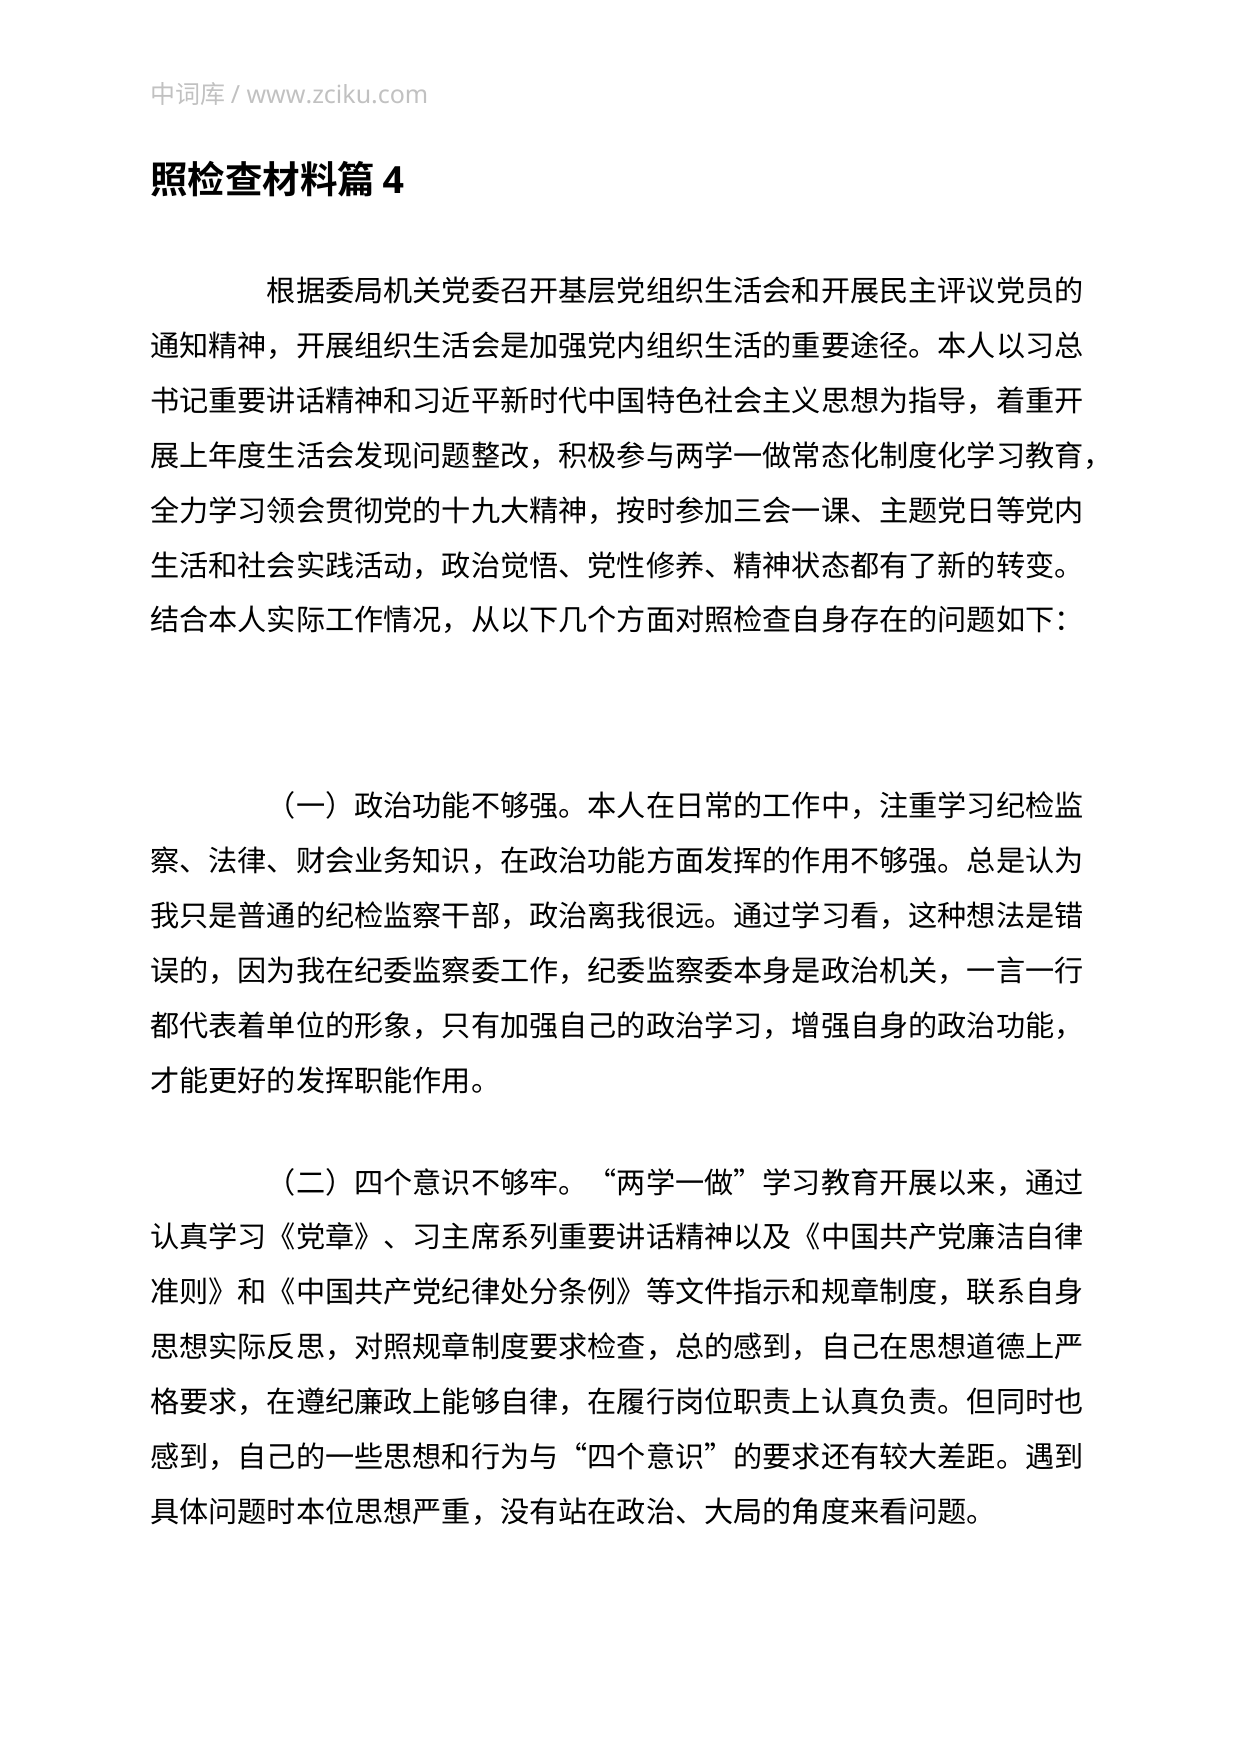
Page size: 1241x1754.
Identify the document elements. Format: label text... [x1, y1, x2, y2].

text （二）四个意识不够牢。“两学一做”学习教育开展以来，通过认真学习《党章》、习主席系列重要讲话精神以及《中国共产党廉洁自律准则》和《中国共产党纪律处分条例》等文件指示和规章制度，联系自身思想实际反思，对照规章制度要求检查，总的感到，自己在思想道德上严格要求，在遵纪廉政上能够自律，在履行岗位职责上认真负责。但同时也感到，自己的一些思想和行为与“四个意识”的要求还有较大差距。遇到具体问题时本位思想严重，没有站在政治、大局的角度来看问题。 [150, 1159, 1090, 1531]
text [150, 150, 1090, 204]
text 根据委局机关党委召开基层党组织生活会和开展民主评议党员的通知精神，开展组织生活会是加强党内组织生活的重要途径。本人以习总书记重要讲话精神和习近平新时代中国特色社会主义思想为指导，着重开展上年度生活会发现问题整改，积极参与两学一做常态化制度化学习教育，全力学习领会贯彻党的十九大精神，按时参加三会一课、主题党日等党内生活和社会实践活动，政治觉悟、党性修养、精神状态都有了新的转变。结合本人实际工作情况，从以下几个方面对照检查自身存在的问题如下： [150, 268, 1090, 639]
text （一）政治功能不够强。本人在日常的工作中，注重学习纪检监察、法律、财会业务知识，在政治功能方面发挥的作用不够强。总是认为我只是普通的纪检监察干部，政治离我很远。通过学习看，这种想法是错误的，因为我在纪委监察委工作，纪委监察委本身是政治机关，一言一行都代表着单位的形象，只有加强自己的政治学习，增强自身的政治功能，才能更好的发挥职能作用。 [150, 783, 1090, 1100]
